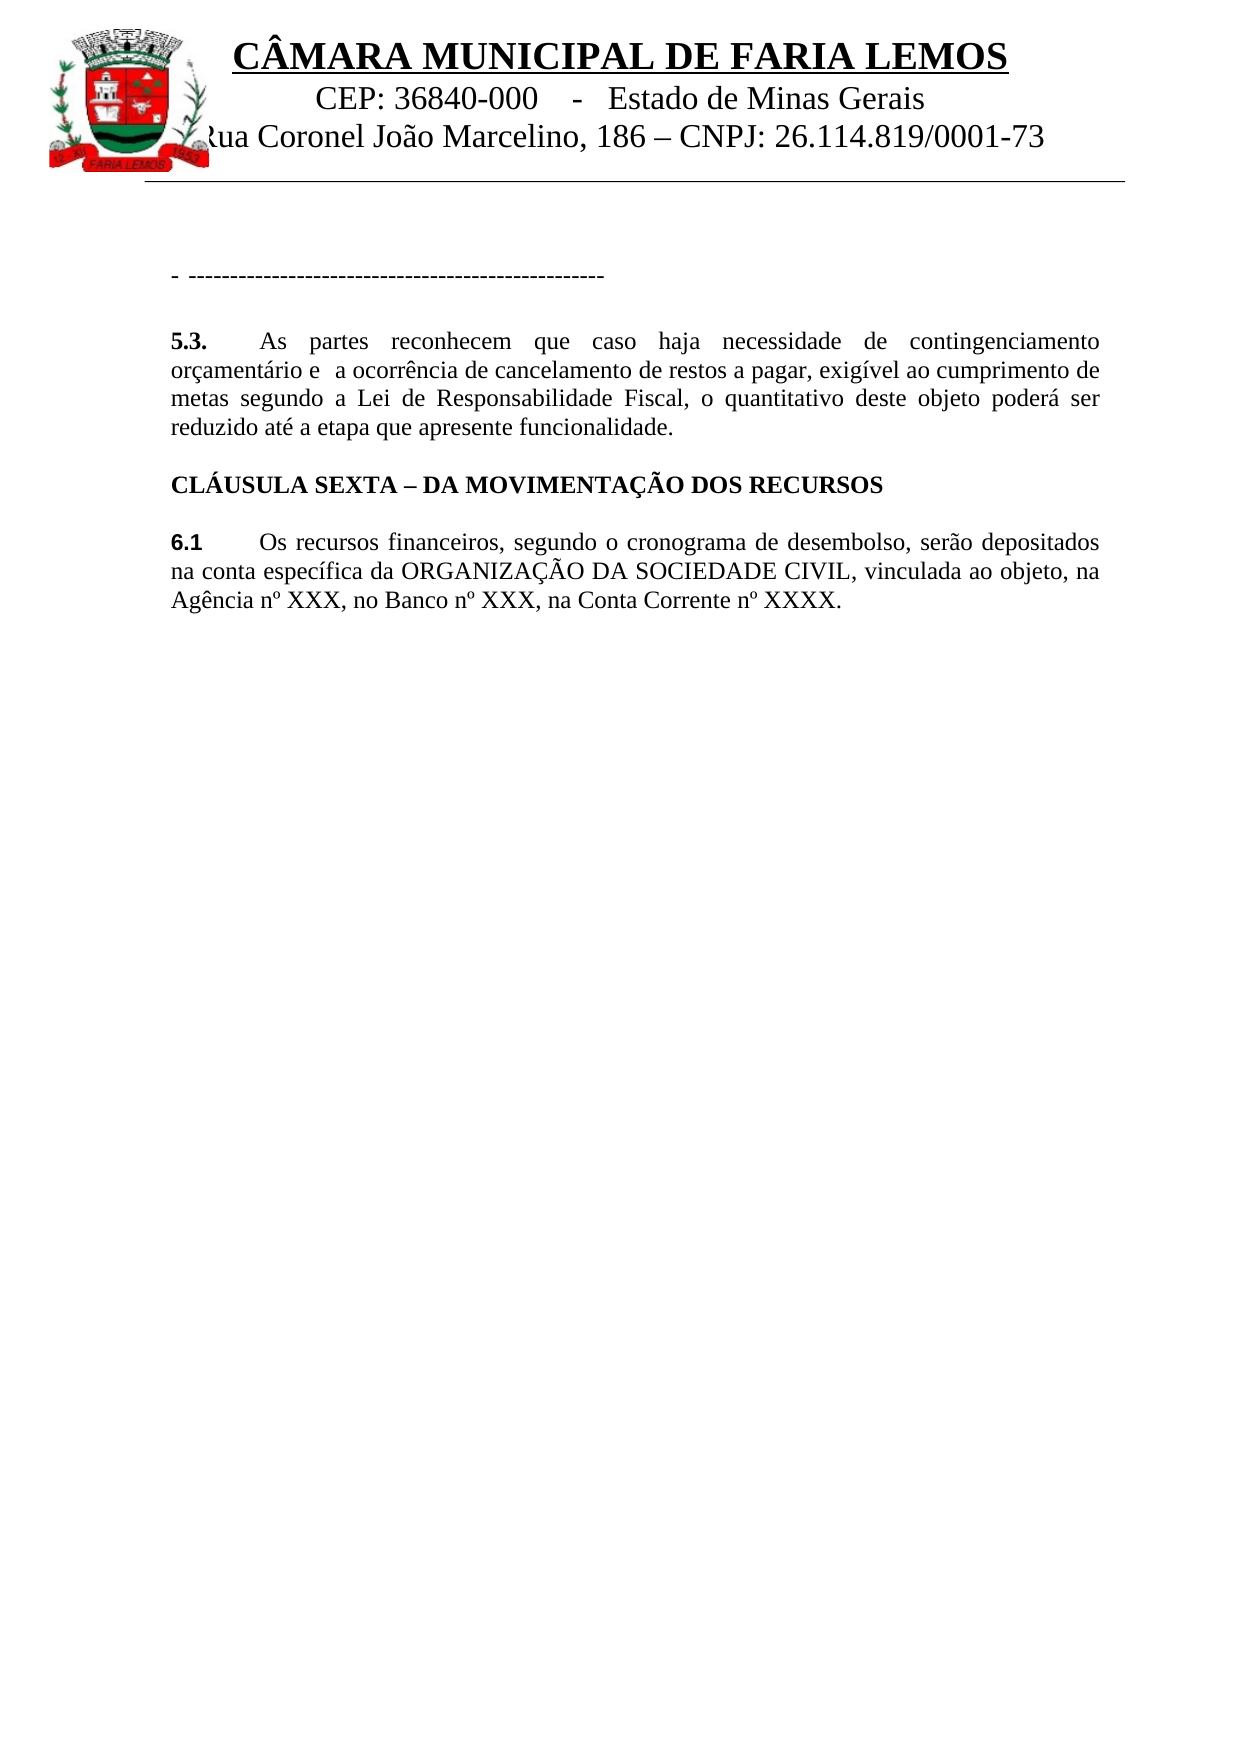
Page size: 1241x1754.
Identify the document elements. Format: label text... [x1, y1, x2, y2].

subtitle CLÁUSULA SEXTA – DA MOVIMENTAÇÃO DOS RECURSOS [171, 470, 1165, 499]
list Os recursos financeiros, segundo o cronograma de desembolso, serão depositados na conta específica da ORGANIZAÇÃO DA SOCIEDADE CIVIL, vinculada ao objeto, na Agência nº XXX, no Banco nº XXX, na Conta Corrente nº XXXX. [171, 527, 1101, 613]
picture [46, 29, 209, 170]
list As partes reconhecem que caso haja necessidade de contingenciamento orçamentário e a ocorrência de cancelamento de restos a pagar, exigível ao cumprimento de metas segundo a Lei de Responsabilidade Fiscal, o quantitativo deste objeto poderá ser reduzido até a etapa que apresente funcionalidade. [171, 326, 1101, 441]
list -------------------------------------------------- [171, 260, 1100, 289]
